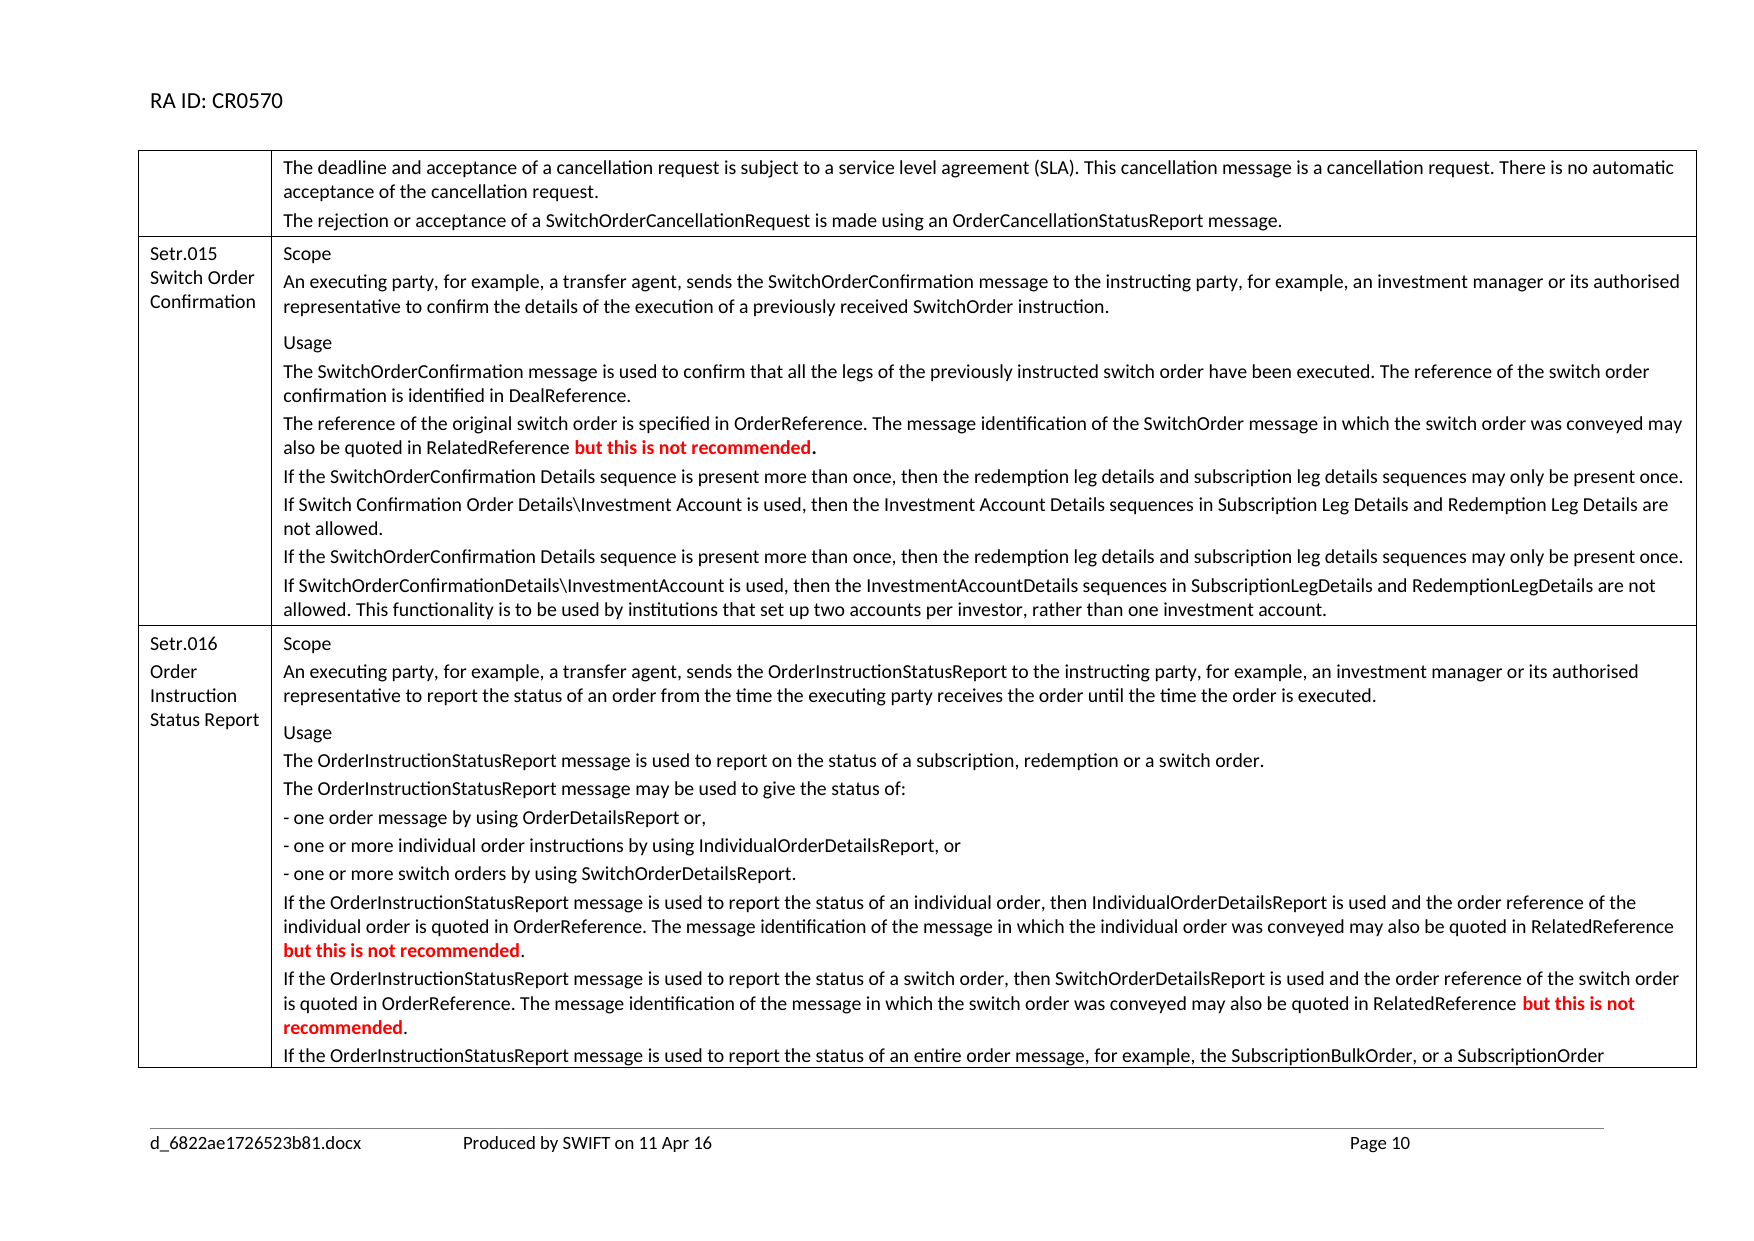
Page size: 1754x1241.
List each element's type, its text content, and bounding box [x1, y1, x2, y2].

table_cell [139, 626, 271, 1067]
table_cell Scope An executing party, for example, a transfer agent, sends the SwitchOrderConfirmation message to the instructing party, for example, an investment manager or its authorised representative to confirm the details of the execution of a previously received SwitchOrder instruction. Usage The SwitchOrderConfirmation message is used to confirm that all the legs of the previously instructed switch order have been executed. The reference of the switch order confirmation is identified in DealReference. The reference of the original switch order is specified in OrderReference. The message identification of the SwitchOrder message in which the switch order was conveyed may also be quoted in RelatedReference but this is not recommended. If the SwitchOrderConfirmation Details sequence is present more than once, then the redemption leg details and subscription leg details sequences may only be present once. If Switch Confirmation Order Details\Investment Account is used, then the Investment Account Details sequences in Subscription Leg Details and Redemption Leg Details are not allowed. If the SwitchOrderConfirmation Details sequence is present more than once, then the redemption leg details and subscription leg details sequences may only be present once. If SwitchOrderConfirmationDetails\InvestmentAccount is used, then the InvestmentAccountDetails sequences in SubscriptionLegDetails and RedemptionLegDetails are not allowed. This functionality is to be used by institutions that set up two accounts per investor, rather than one investment account. [272, 237, 1696, 625]
table_cell Setr.015 Switch Order Confirmation [139, 237, 271, 625]
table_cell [272, 626, 1696, 1067]
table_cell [272, 151, 1696, 236]
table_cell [139, 151, 271, 236]
